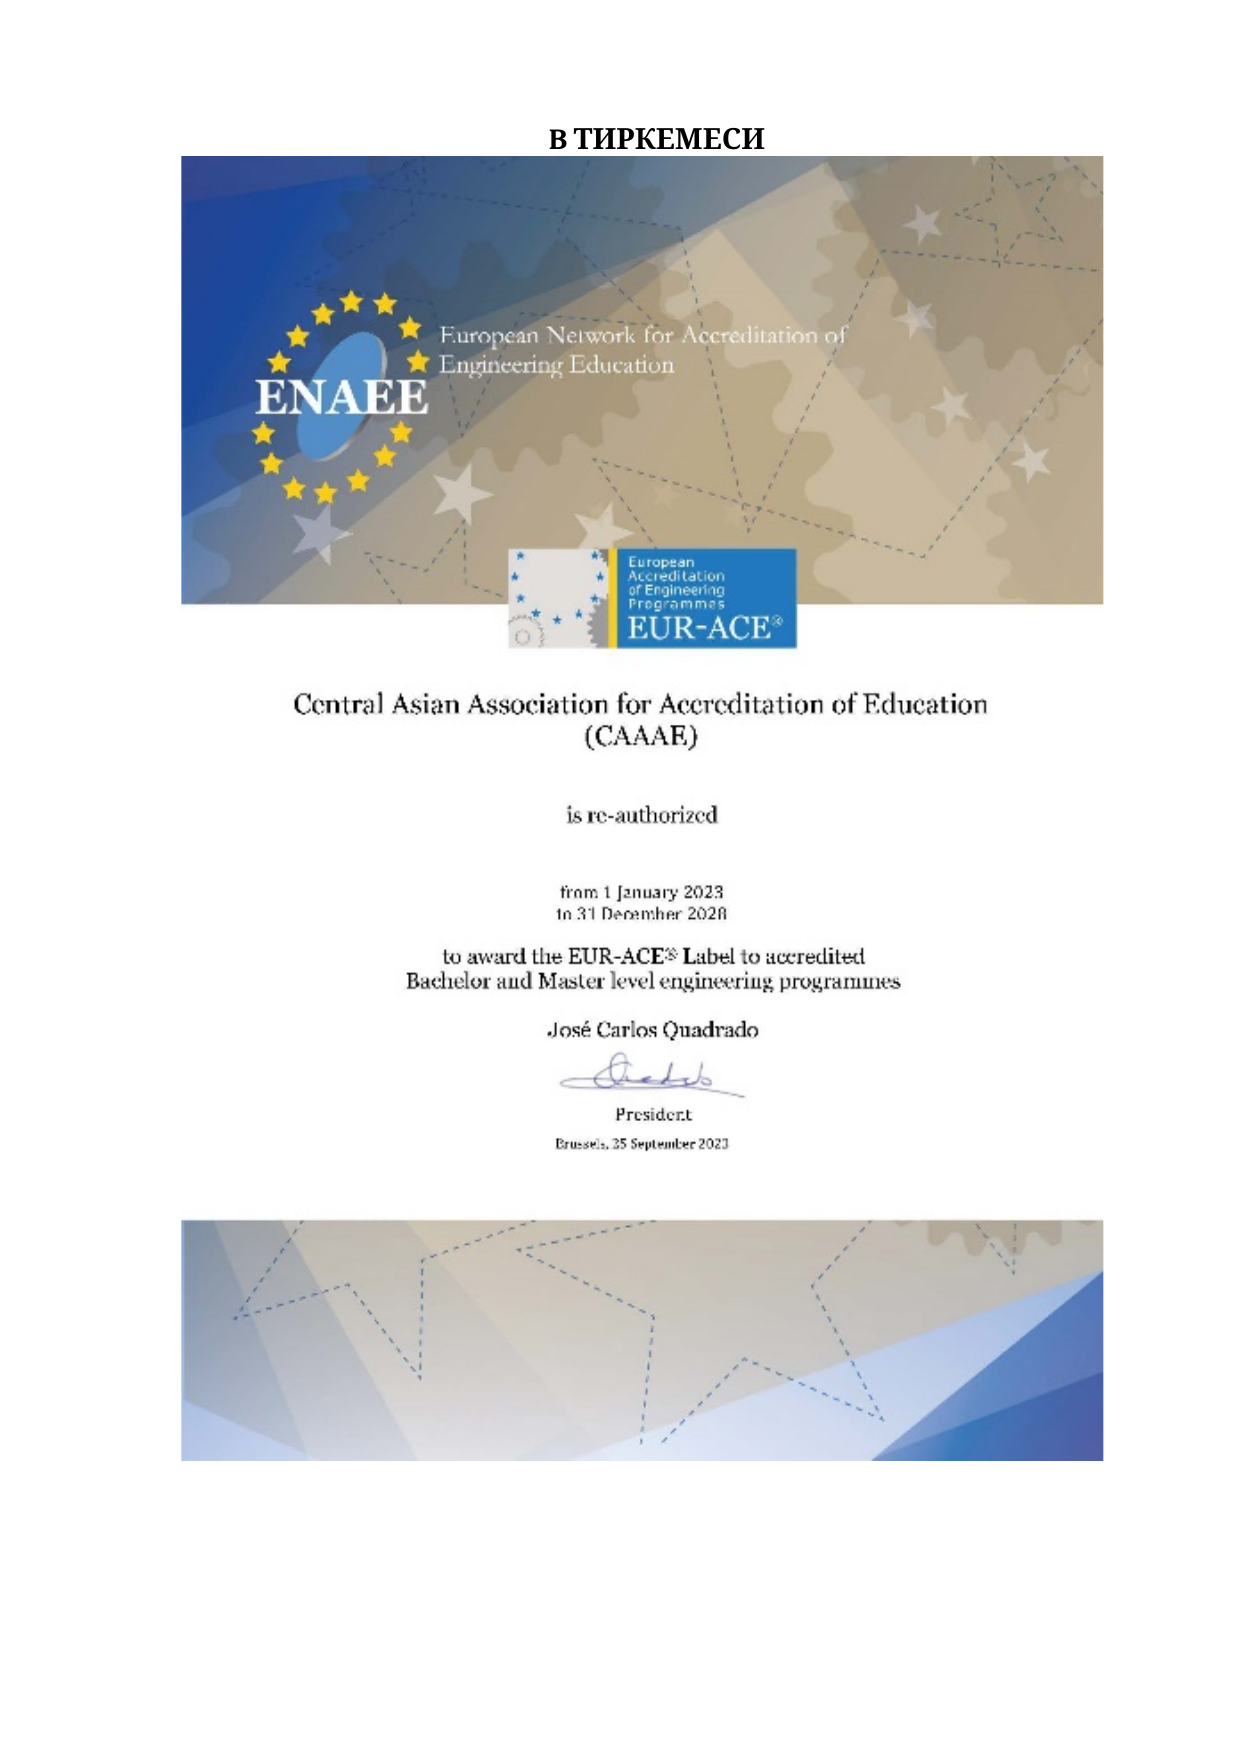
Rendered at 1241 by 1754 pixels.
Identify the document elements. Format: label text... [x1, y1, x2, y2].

picture [181, 156, 1104, 1461]
subtitle B ТИРКЕМЕСИ [247, 123, 1067, 156]
